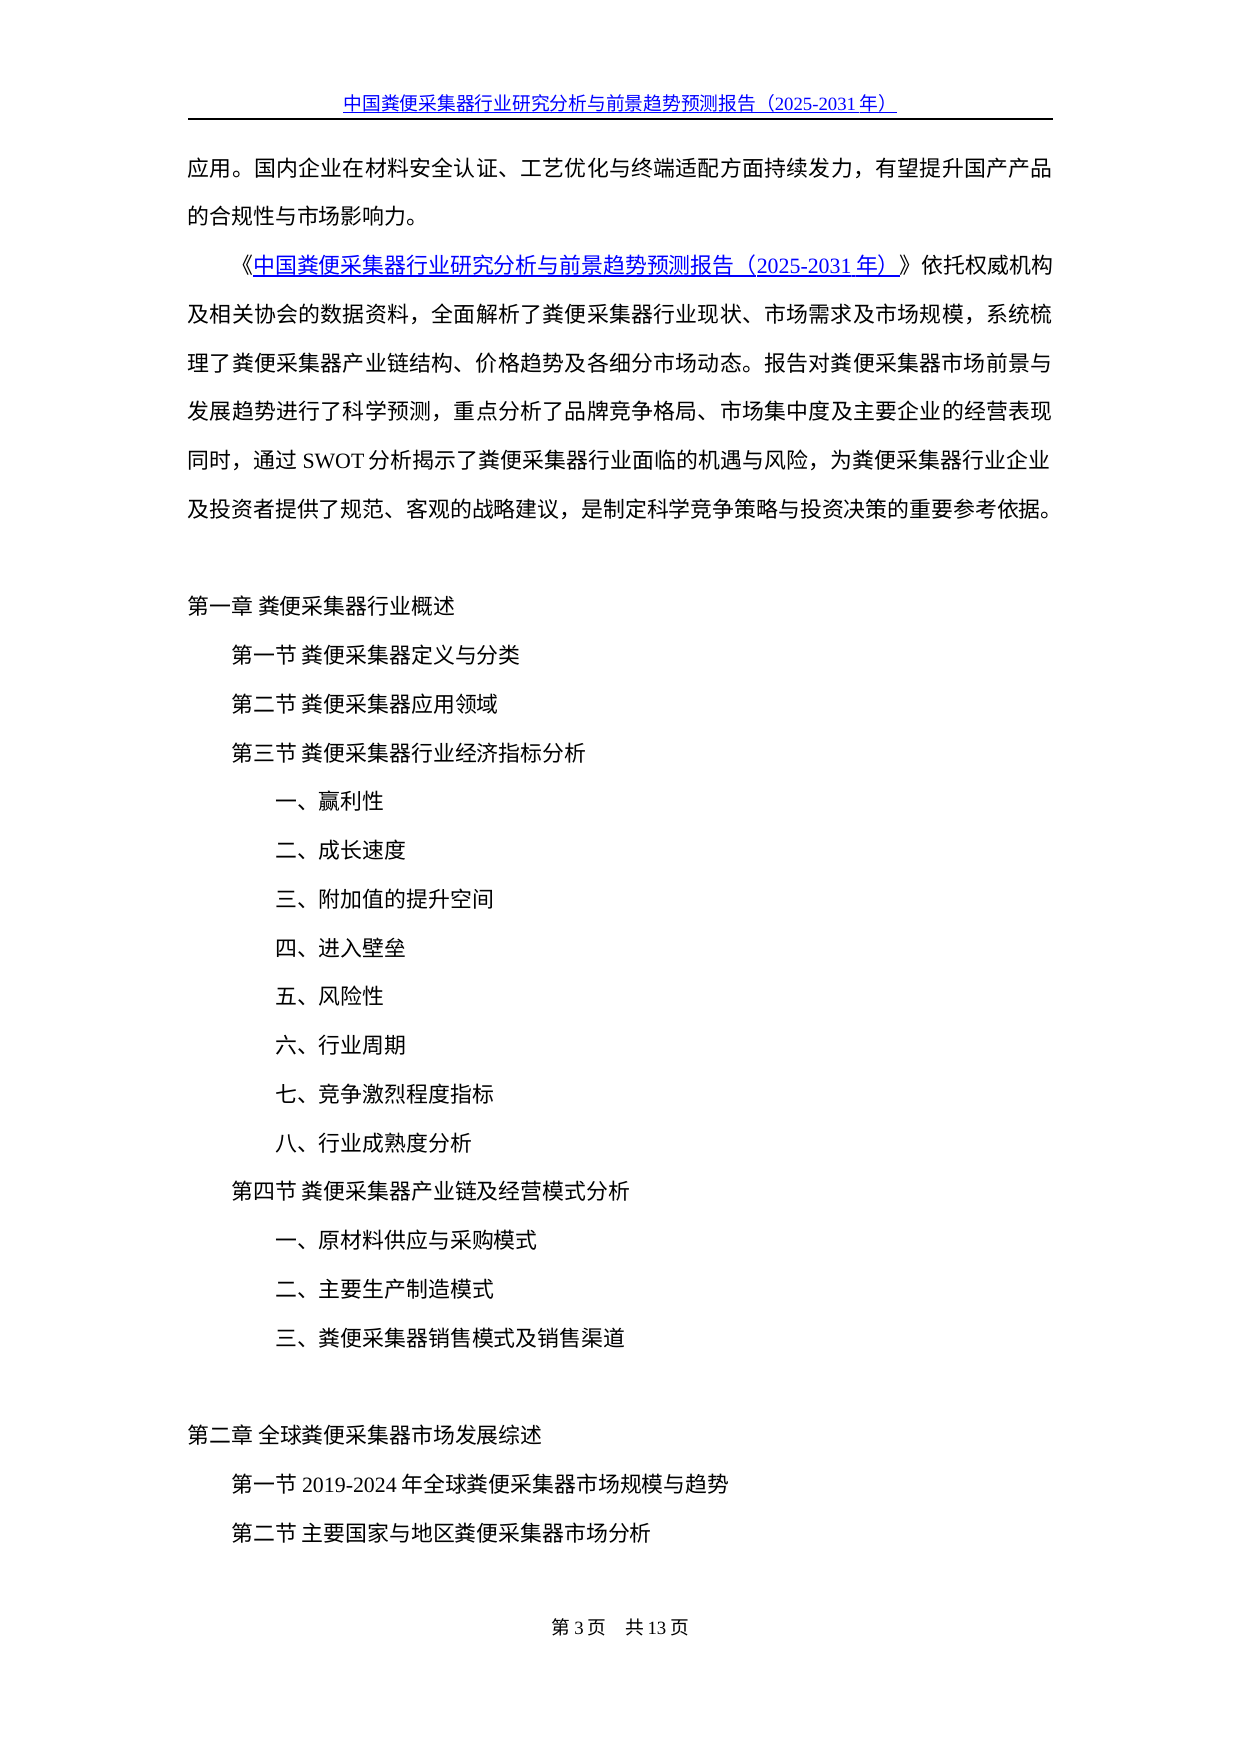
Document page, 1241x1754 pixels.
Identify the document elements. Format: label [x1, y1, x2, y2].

text [187, 150, 1053, 1548]
